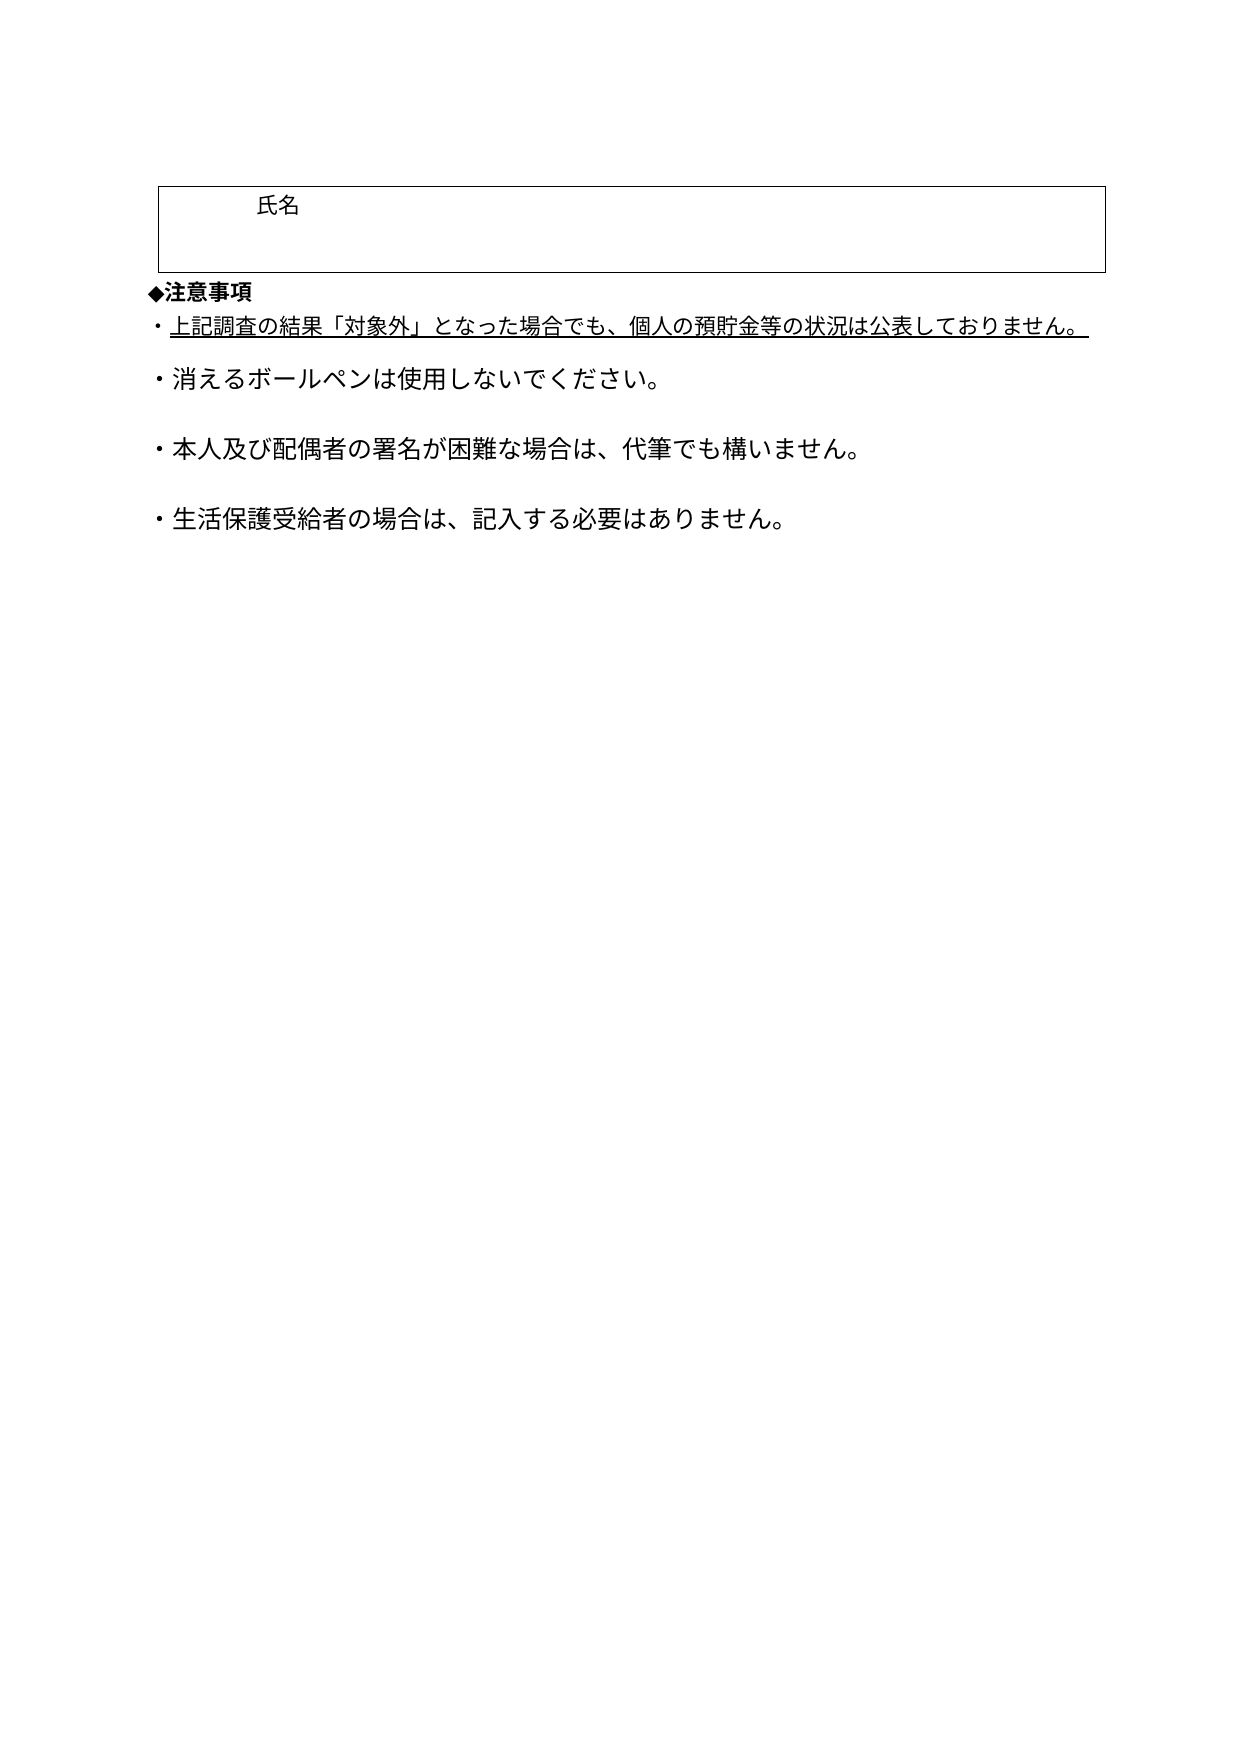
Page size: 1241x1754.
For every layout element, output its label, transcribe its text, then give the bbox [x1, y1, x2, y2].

text ・生活保護受給者の場合は、記入する必要はありません。 [148, 482, 1092, 552]
text ・本人及び配偶者の署名が困難な場合は、代筆でも構いません。 [148, 412, 1092, 482]
text ・上記調査の結果「対象外」となった場合でも、個人の預貯金等の状況は公表しておりません。 [148, 308, 1092, 343]
text ◆注意事項 [148, 273, 1092, 308]
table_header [159, 187, 1105, 272]
text ・消えるボールペンは使用しないでください。 [148, 343, 1092, 412]
